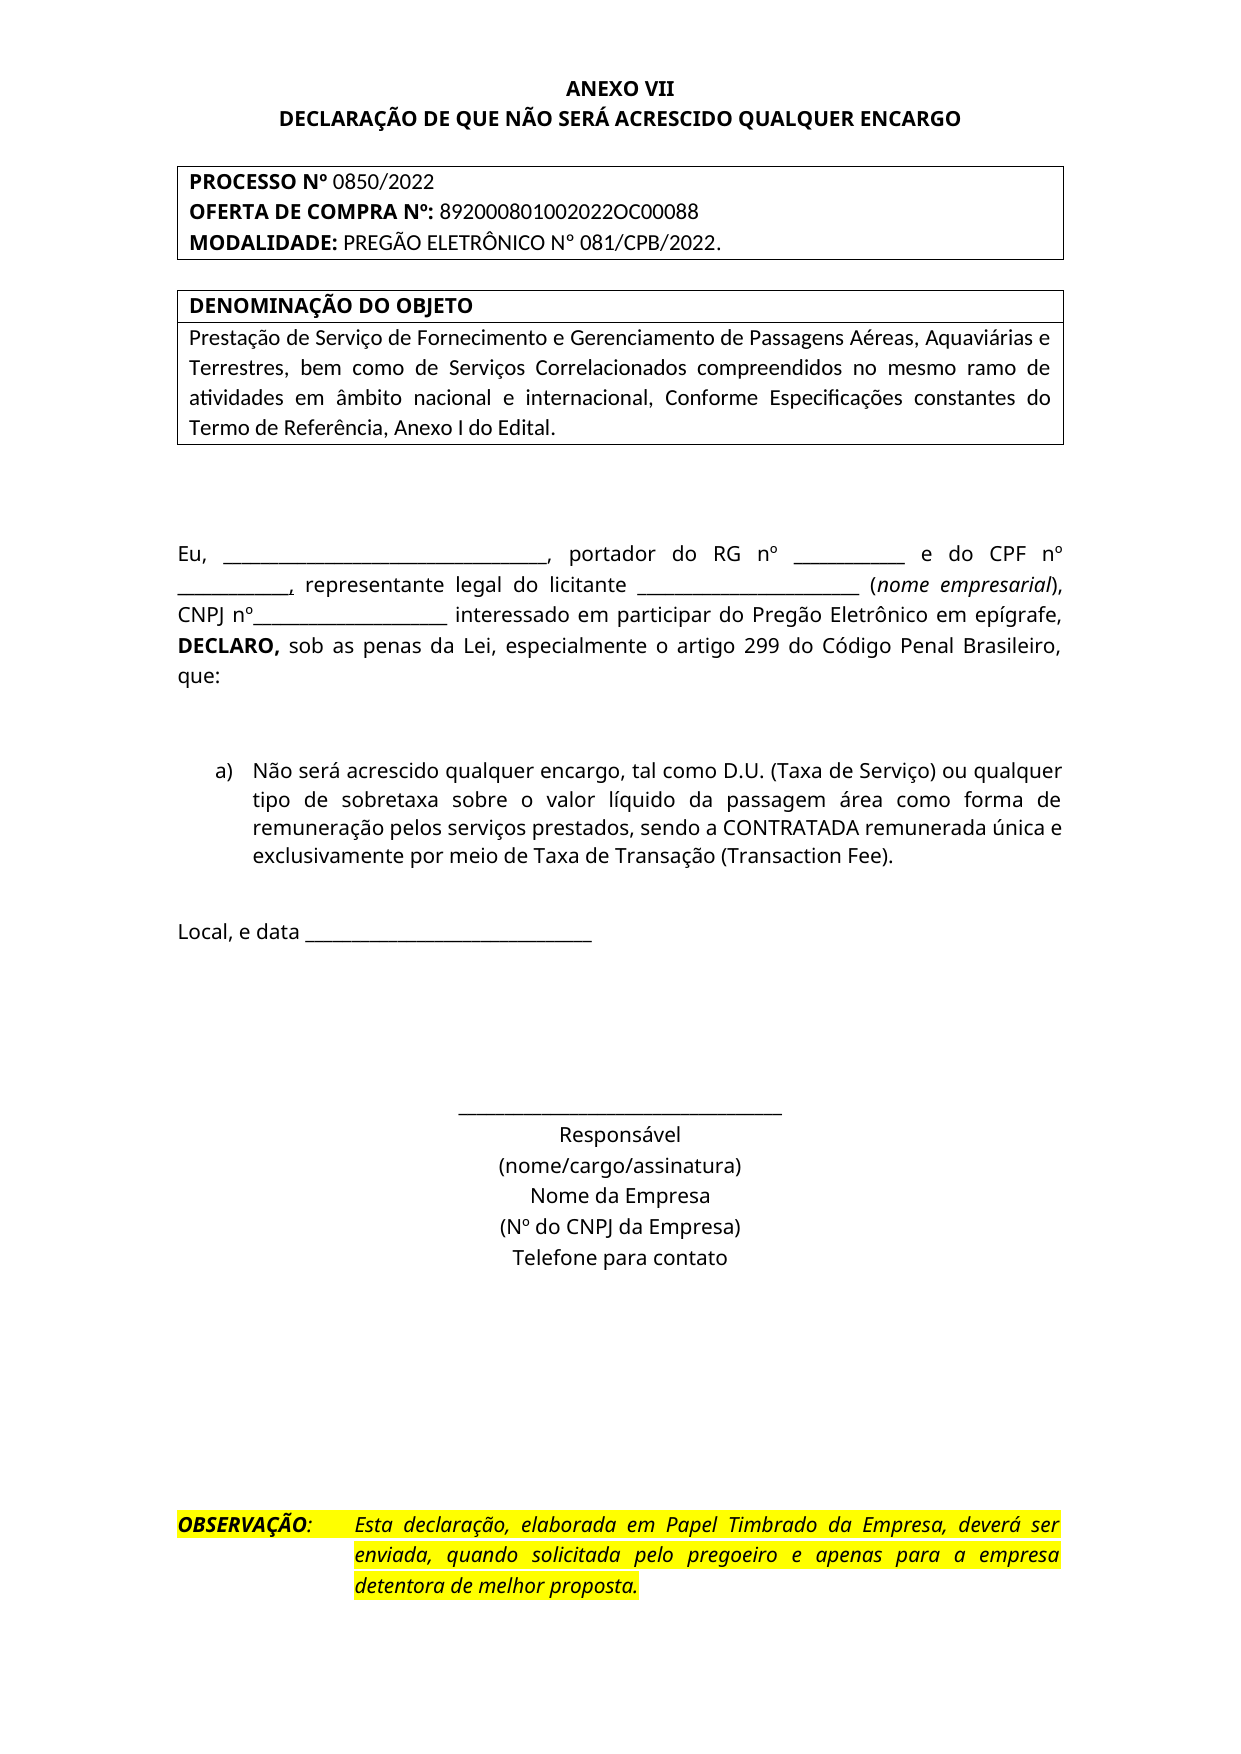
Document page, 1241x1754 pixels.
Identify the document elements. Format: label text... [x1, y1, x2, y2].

text (nome/cargo/assinatura) [177, 1151, 1063, 1179]
text ANEXO VII [177, 74, 1063, 102]
text ___________________________________ [177, 1090, 1063, 1118]
text Eu, ___________________________________, portador do RG nº _____________ e do CPF nº _____________, representante legal do licitante ________________________ (nome empresarial), CNPJ nº_____________________ interessado em participar do Pregão Eletrônico em epígrafe, DECLARO, sob as penas da Lei, especialmente o artigo 299 do Código Penal Brasileiro, que: [177, 539, 1063, 690]
text Telefone para contato [177, 1243, 1063, 1271]
text (Nº do CNPJ da Empresa) [177, 1212, 1063, 1241]
text Nome da Empresa [177, 1182, 1063, 1210]
table_header PROCESSO Nº OFERTA DE COMPRA Nº: MODALIDADE: . [178, 167, 1063, 258]
text Local, e data _______________________________ [177, 917, 1063, 946]
list Não será acrescido qualquer encargo, tal como D.U. (Taxa de Serviço) ou qualquer tipo de sobretaxa sobre o valor líquido da passagem área como forma de remuneração pelos serviços prestados, sendo a CONTRATADA remunerada única e exclusivamente por meio de Taxa de Transação (Transaction Fee). [215, 756, 1063, 870]
text OBSERVAÇÃO: Esta declaração, elaborada em Papel Timbrado da Empresa, deverá ser enviada, quando solicitada pelo pregoeiro e apenas para a empresa detentora de melhor proposta. [177, 1510, 1063, 1600]
text DECLARAÇÃO DE QUE NÃO SERÁ ACRESCIDO QUALQUER ENCARGO [177, 104, 1063, 133]
text Responsável [177, 1120, 1063, 1149]
table_cell [178, 323, 1063, 443]
table_header DENOMINAÇÃO DO OBJETO [178, 291, 1063, 322]
